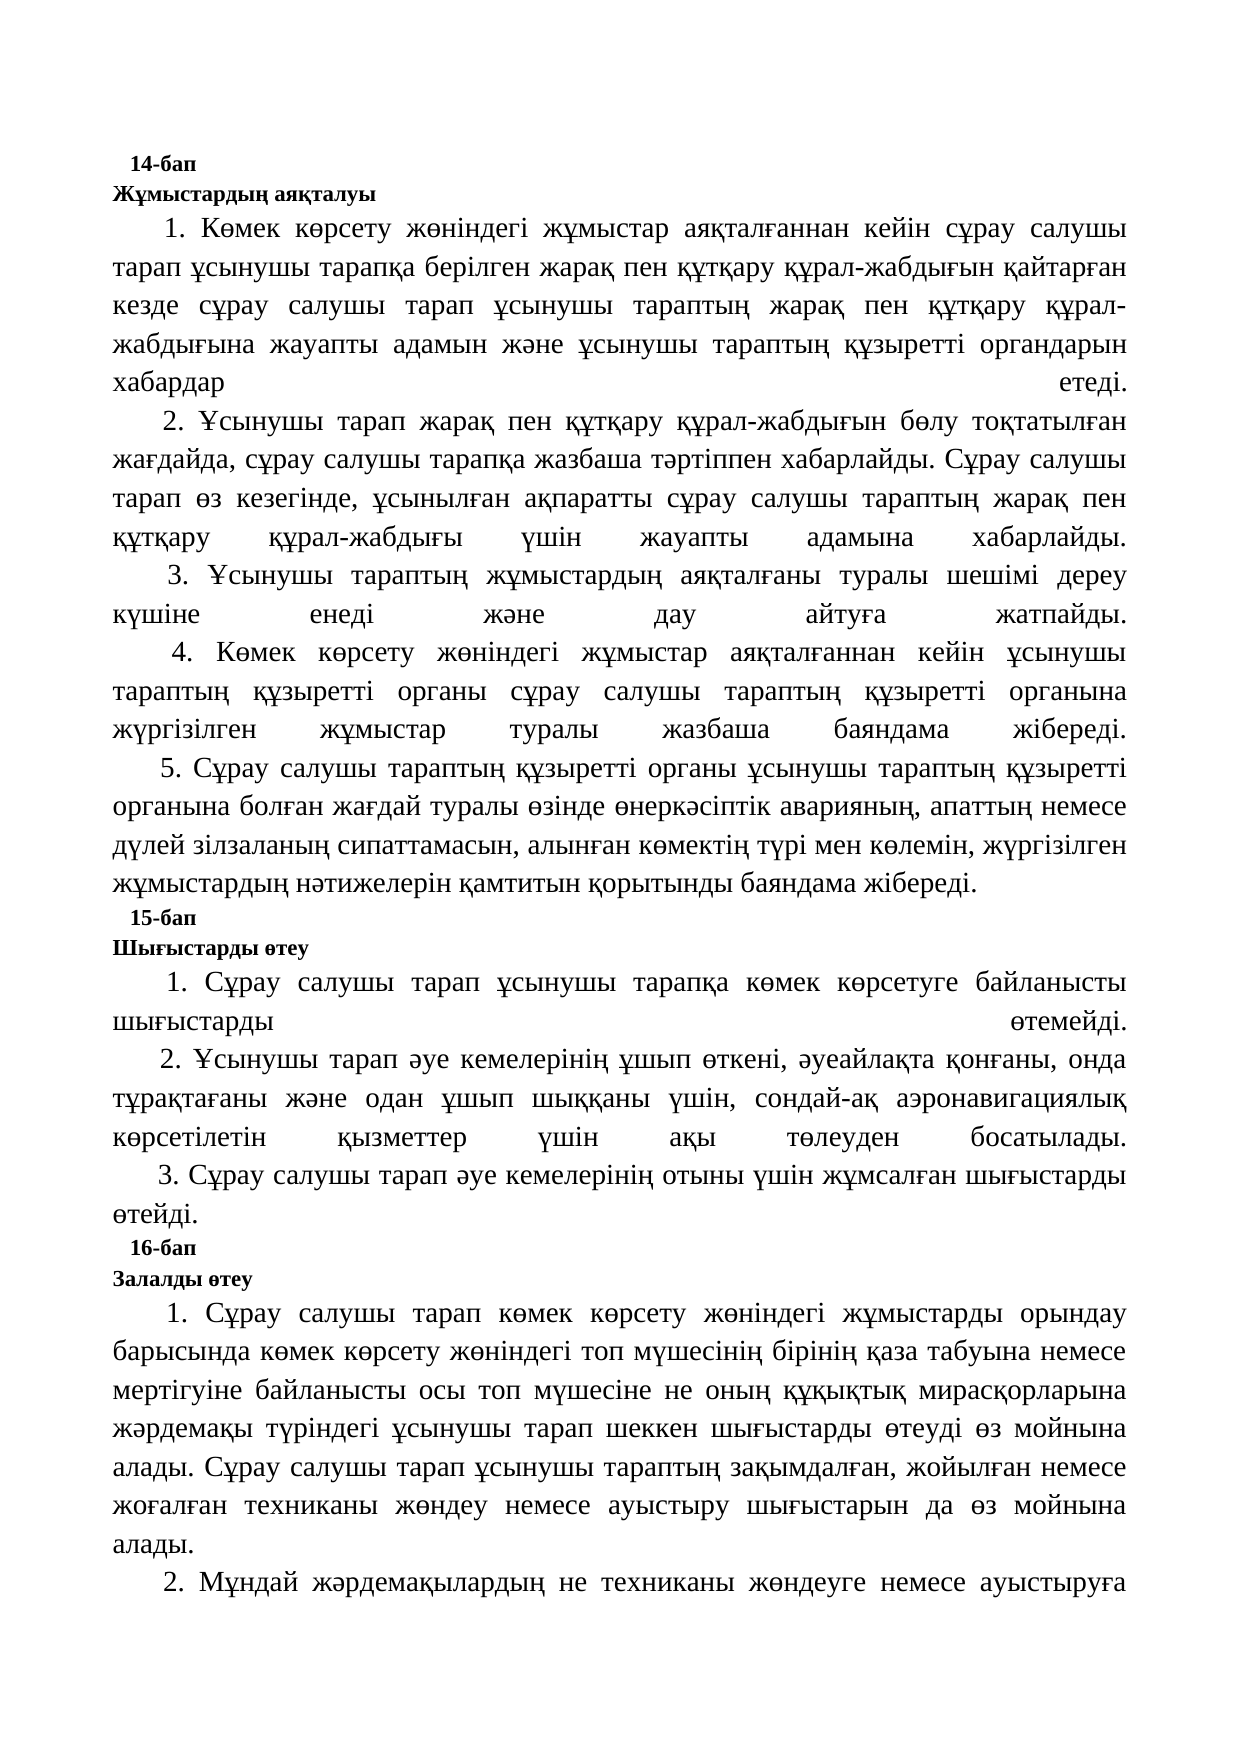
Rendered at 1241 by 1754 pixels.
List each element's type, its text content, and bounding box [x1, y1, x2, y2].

text 15-бап Шығыстарды өтеу [112, 904, 1128, 961]
text 14-бап Жұмыстардың аяқталуы [112, 150, 1128, 207]
text 1. Сұрау салушы тарап ұсынушы тарапқа көмек көрсетуге байланысты шығыстарды өтемейді. 2. Ұсынушы тарап әуе кемелерінің ұшып өткені, әуеайлақта қонғаны, онда тұрақтағаны және одан ұшып шыққаны үшін, сондай-ақ аэронавигациялық көрсетілетін қызметтер үшін ақы төлеуден босатылады. 3. Сұрау салушы тарап әуе кемелерінің отыны үшін жұмсалған шығыстарды өтейді. [112, 964, 1128, 1229]
text 1. Көмек көрсету жөніндегі жұмыстар аяқталғаннан кейін сұрау салушы тарап ұсынушы тарапқа берілген жарақ пен құтқару құрал-жабдығын қайтарған кезде сұрау салушы тарап ұсынушы тараптың жарақ пен құтқару құрал-жабдығына жауапты адамын және ұсынушы тараптың құзыретті органдарын хабардар етеді. 2. Ұсынушы тарап жарақ пен құтқару құрал-жабдығын бөлу тоқтатылған жағдайда, сұрау салушы тарапқа жазбаша тәртіппен хабарлайды. Сұрау салушы тарап өз кезегінде, ұсынылған ақпаратты сұрау салушы тараптың жарақ пен құтқару құрал-жабдығы үшін жауапты адамына хабарлайды. 3. Ұсынушы тараптың жұмыстардың аяқталғаны туралы шешімі дереу күшіне енеді және дау айтуға жатпайды. 4. Көмек көрсету жөніндегі жұмыстар аяқталғаннан кейін ұсынушы тараптың құзыретті органы сұрау салушы тараптың құзыретті органына жүргізілген жұмыстар туралы жазбаша баяндама жібереді. 5. Сұрау салушы тараптың құзыретті органы ұсынушы тараптың құзыретті органына болған жағдай туралы өзінде өнеркәсіптік аварияның, апаттың немесе дүлей зілзаланың сипаттамасын, алынған көмектің түрі мен көлемін, жүргізілген жұмыстардың нәтижелерін қамтитын қорытынды баяндама жібереді. [112, 210, 1128, 899]
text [112, 1295, 1128, 1598]
text 16-бап Залалды өтеу [112, 1234, 1128, 1291]
